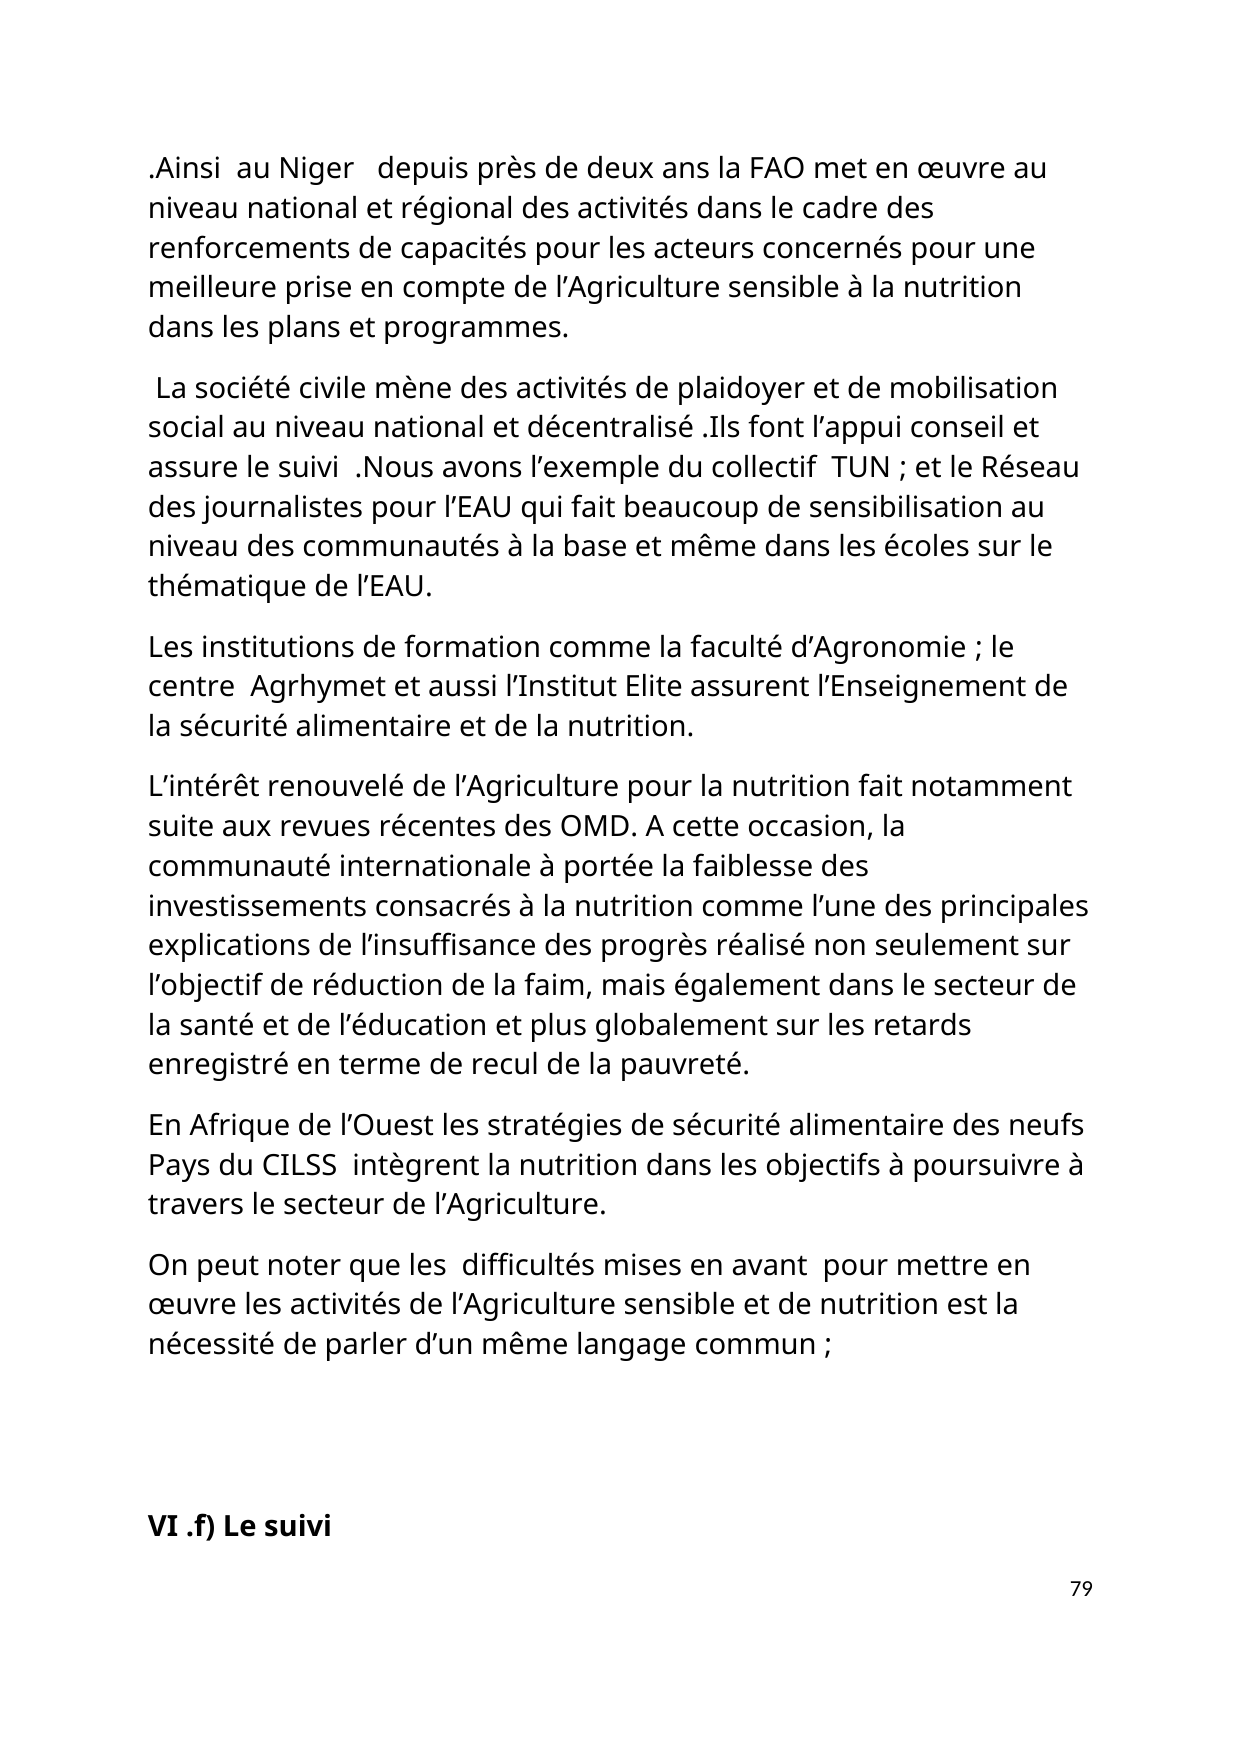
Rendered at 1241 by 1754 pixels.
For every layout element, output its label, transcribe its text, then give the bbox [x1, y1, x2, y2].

text L’intérêt renouvelé de l’Agriculture pour la nutrition fait notamment suite aux revues récentes des OMD. A cette occasion, la communauté internationale à portée la faiblesse des investissements consacrés à la nutrition comme l’une des principales explications de l’insuffisance des progrès réalisé non seulement sur l’objectif de réduction de la faim, mais également dans le secteur de la santé et de l’éducation et plus globalement sur les retards enregistré en terme de recul de la pauvreté. [148, 766, 1093, 1083]
text La société civile mène des activités de plaidoyer et de mobilisation social au niveau national et décentralisé .Ils font l’appui conseil et assure le suivi .Nous avons l’exemple du collectif TUN ; et le Réseau des journalistes pour l’EAU qui fait beaucoup de sensibilisation au niveau des communautés à la base et même dans les écoles sur le thématique de l’EAU. [148, 367, 1093, 605]
text Les institutions de formation comme la faculté d’Agronomie ; le centre Agrhymet et aussi l’Institut Elite assurent l’Enseignement de la sécurité alimentaire et de la nutrition. [148, 626, 1093, 745]
text En Afrique de l’Ouest les stratégies de sécurité alimentaire des neufs Pays du CILSS intègrent la nutrition dans les objectifs à poursuivre à travers le secteur de l’Agriculture. [148, 1104, 1093, 1223]
text VI .f) Le suivi [148, 1505, 1093, 1544]
text .Ainsi au Niger depuis près de deux ans la FAO met en œuvre au niveau national et régional des activités dans le cadre des renforcements de capacités pour les acteurs concernés pour une meilleure prise en compte de l’Agriculture sensible à la nutrition dans les plans et programmes. [148, 148, 1093, 346]
text On peut noter que les difficultés mises en avant pour mettre en œuvre les activités de l’Agriculture sensible et de nutrition est la nécessité de parler d’un même langage commun ; [148, 1244, 1093, 1363]
